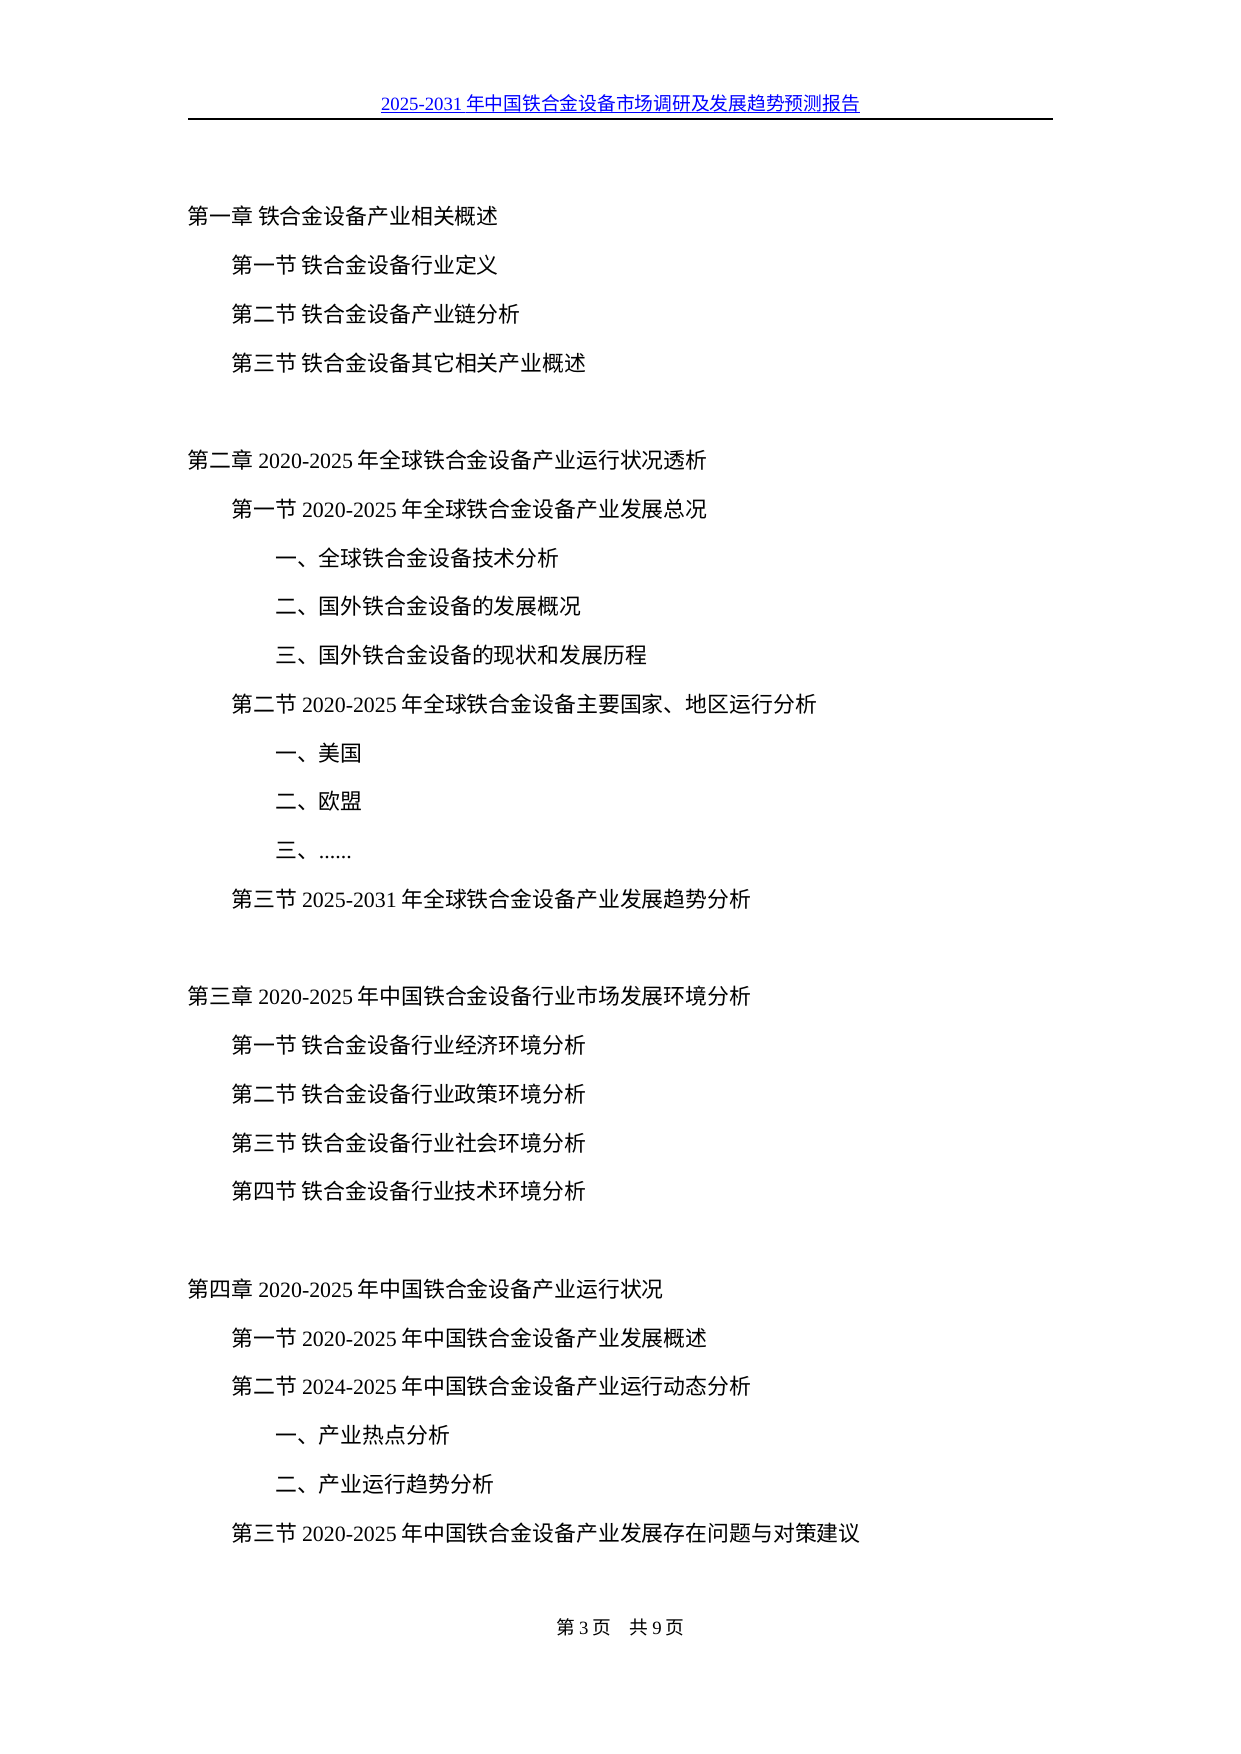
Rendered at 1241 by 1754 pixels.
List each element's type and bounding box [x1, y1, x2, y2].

text [187, 150, 1053, 1548]
